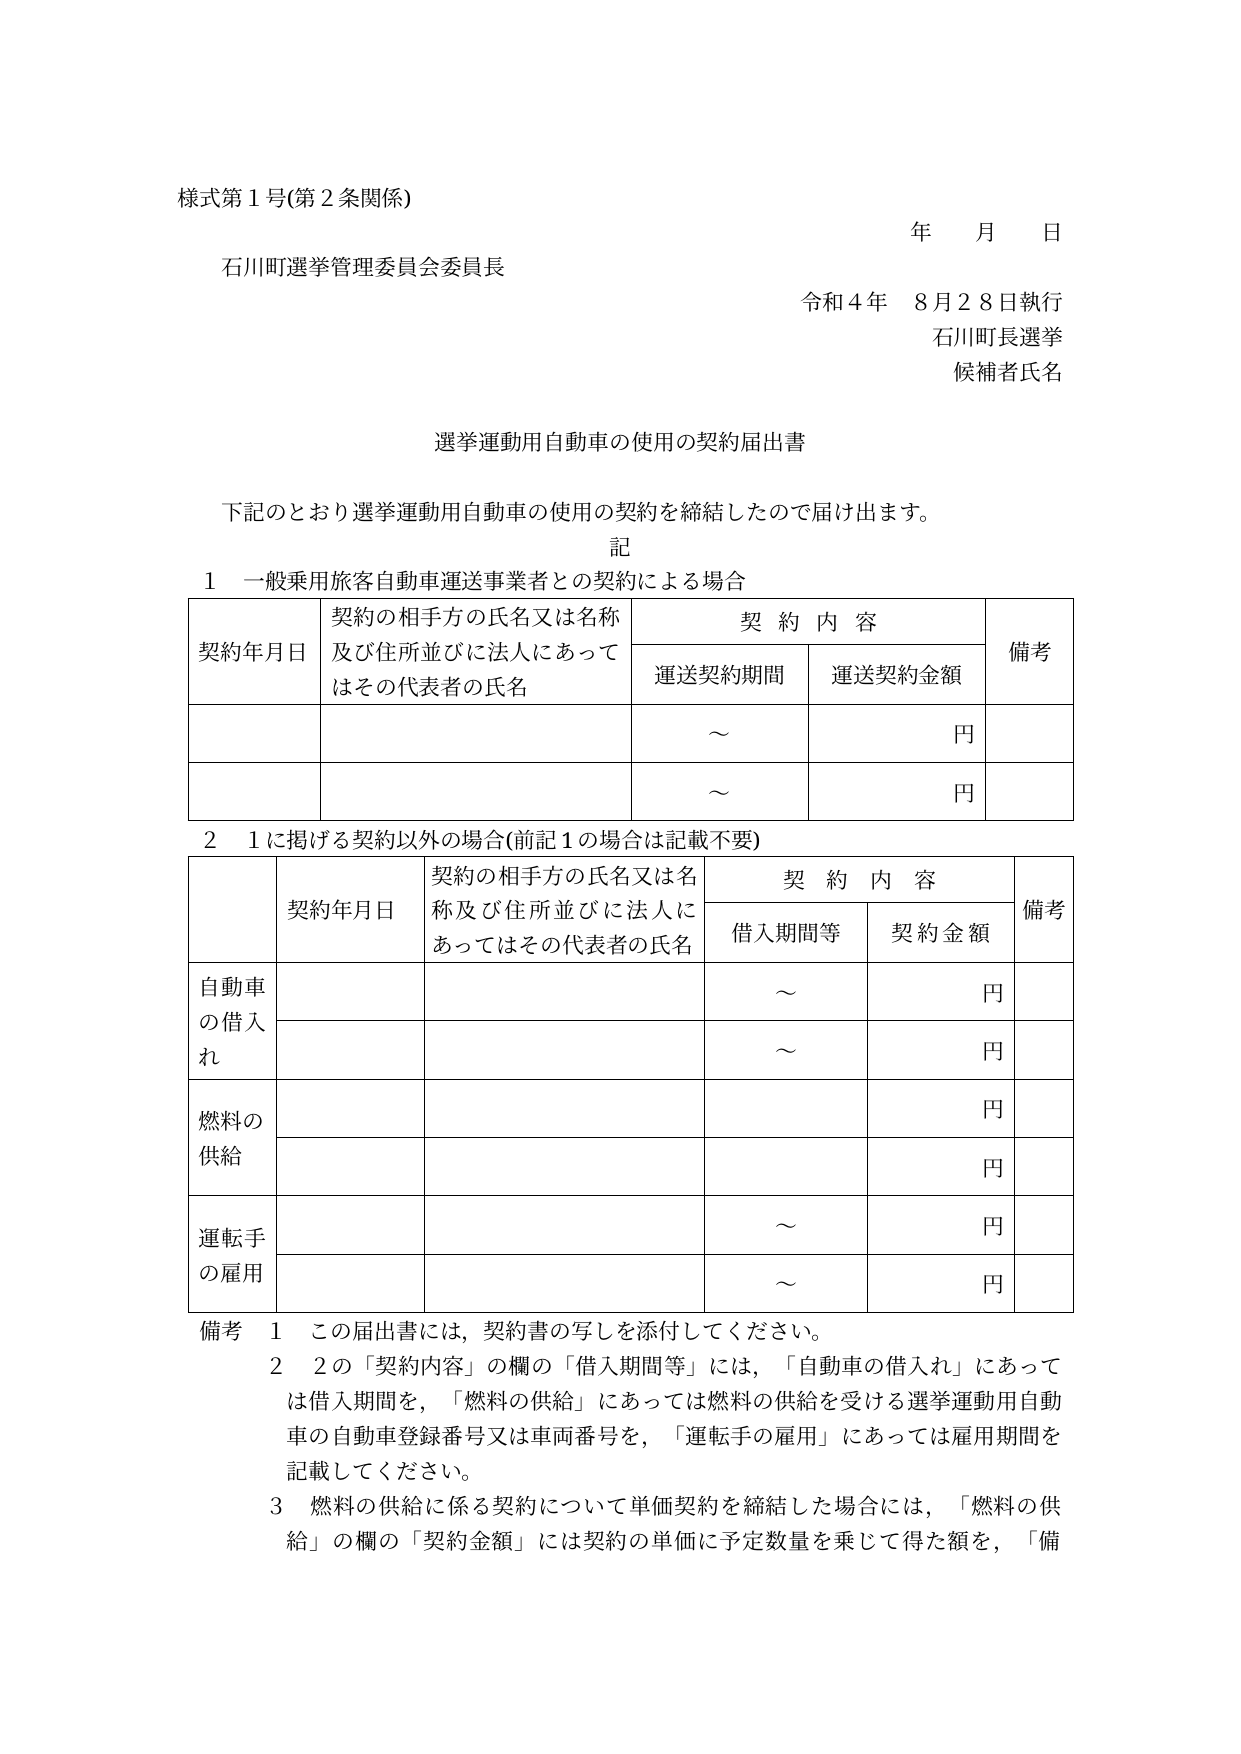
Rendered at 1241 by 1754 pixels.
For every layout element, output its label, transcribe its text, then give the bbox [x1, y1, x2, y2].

text ２ １に掲げる契約以外の場合(前記1の場合は記載不要) [199, 821, 1063, 856]
text 様式第１号(第２条関係) [177, 179, 1063, 214]
table_cell 円 [809, 763, 985, 820]
table_cell [277, 1138, 424, 1195]
table_cell [1015, 1255, 1073, 1312]
table_cell [321, 763, 631, 820]
table_cell [277, 1021, 424, 1078]
table_cell 円 [868, 1255, 1014, 1312]
table_header 契約内容 [632, 599, 985, 644]
table_cell 運転手の雇用 [189, 1196, 276, 1312]
table_cell [1015, 963, 1073, 1020]
table_cell 自動車の借入れ [189, 963, 276, 1078]
table_cell [425, 963, 704, 1020]
table_header 契約の相手方の氏名又は名称及び住所並びに法人にあってはその代表者の氏名 [425, 857, 704, 962]
text １ 一般乗用旅客自動車運送事業者との契約による場合 [199, 563, 1063, 598]
text 石川町長選挙 [177, 319, 1063, 353]
table_cell 契約金額 [868, 903, 1014, 962]
table_cell 円 [868, 1080, 1014, 1137]
table_cell [1015, 1196, 1073, 1253]
table_cell ～ [705, 1255, 867, 1312]
table_cell 円 [809, 705, 985, 762]
table_cell [277, 1196, 424, 1253]
table_cell [189, 705, 320, 762]
text 備考 １ この届出書には，契約書の写しを添付してください。 [199, 1313, 1063, 1348]
table_cell [1015, 1080, 1073, 1137]
table_header [189, 857, 276, 962]
table_cell ～ [632, 763, 808, 820]
text 年 月 日 [177, 214, 1063, 249]
table_cell ～ [705, 963, 867, 1020]
table_cell [425, 1255, 704, 1312]
table_cell ～ [632, 705, 808, 762]
table_header 契約の相手方の氏名又は名称及び住所並びに法人にあってはその代表者の氏名 [321, 599, 631, 703]
text 記 [177, 528, 1063, 563]
table_cell [1015, 1021, 1073, 1078]
table_cell ～ [705, 1021, 867, 1078]
table_cell [425, 1138, 704, 1195]
table_cell [277, 1255, 424, 1312]
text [265, 1487, 1063, 1557]
table_cell [321, 705, 631, 762]
text 令和４年 ８月２８日執行 [177, 284, 1063, 319]
table_cell 円 [868, 1138, 1014, 1195]
table_cell 運送契約期間 [632, 645, 808, 703]
table_header 契約内容 [705, 857, 1014, 902]
table_cell ～ [705, 1196, 867, 1253]
text 石川町選挙管理委員会委員長 [221, 249, 1063, 284]
text 候補者氏名 [177, 353, 1063, 388]
table_cell [425, 1080, 704, 1137]
table_cell 運送契約金額 [809, 645, 985, 703]
table_cell 燃料の 供給 [189, 1080, 276, 1195]
table_cell [425, 1021, 704, 1078]
table_header 契約年月日 [189, 599, 320, 703]
table_cell [189, 763, 320, 820]
table_cell [277, 1080, 424, 1137]
text 選挙運動用自動車の使用の契約届出書 [177, 423, 1063, 458]
table_cell [986, 705, 1073, 762]
table_header 備考 [986, 599, 1073, 703]
table_cell [705, 1080, 867, 1137]
table_cell [705, 1138, 867, 1195]
table_cell [277, 963, 424, 1020]
table_header 契約年月日 [277, 857, 424, 962]
table_cell 円 [868, 1021, 1014, 1078]
table_cell 円 [868, 963, 1014, 1020]
table_cell [1015, 1138, 1073, 1195]
table_cell [425, 1196, 704, 1253]
table_cell [986, 763, 1073, 820]
table_header 備考 [1015, 857, 1073, 962]
text 下記のとおり選挙運動用自動車の使用の契約を締結したので届け出ます。 [221, 493, 1063, 528]
table_cell 借入期間等 [705, 903, 867, 962]
text ２ ２の「契約内容」の欄の「借入期間等」には，「自動車の借入れ」にあっては借入期間を，「燃料の供給」にあっては燃料の供給を受ける選挙運動用自動車の自動車登録番号又は車両番号を，「運転手の雇用」にあっては雇用期間を記載してください。 [265, 1348, 1063, 1487]
table_cell 円 [868, 1196, 1014, 1253]
